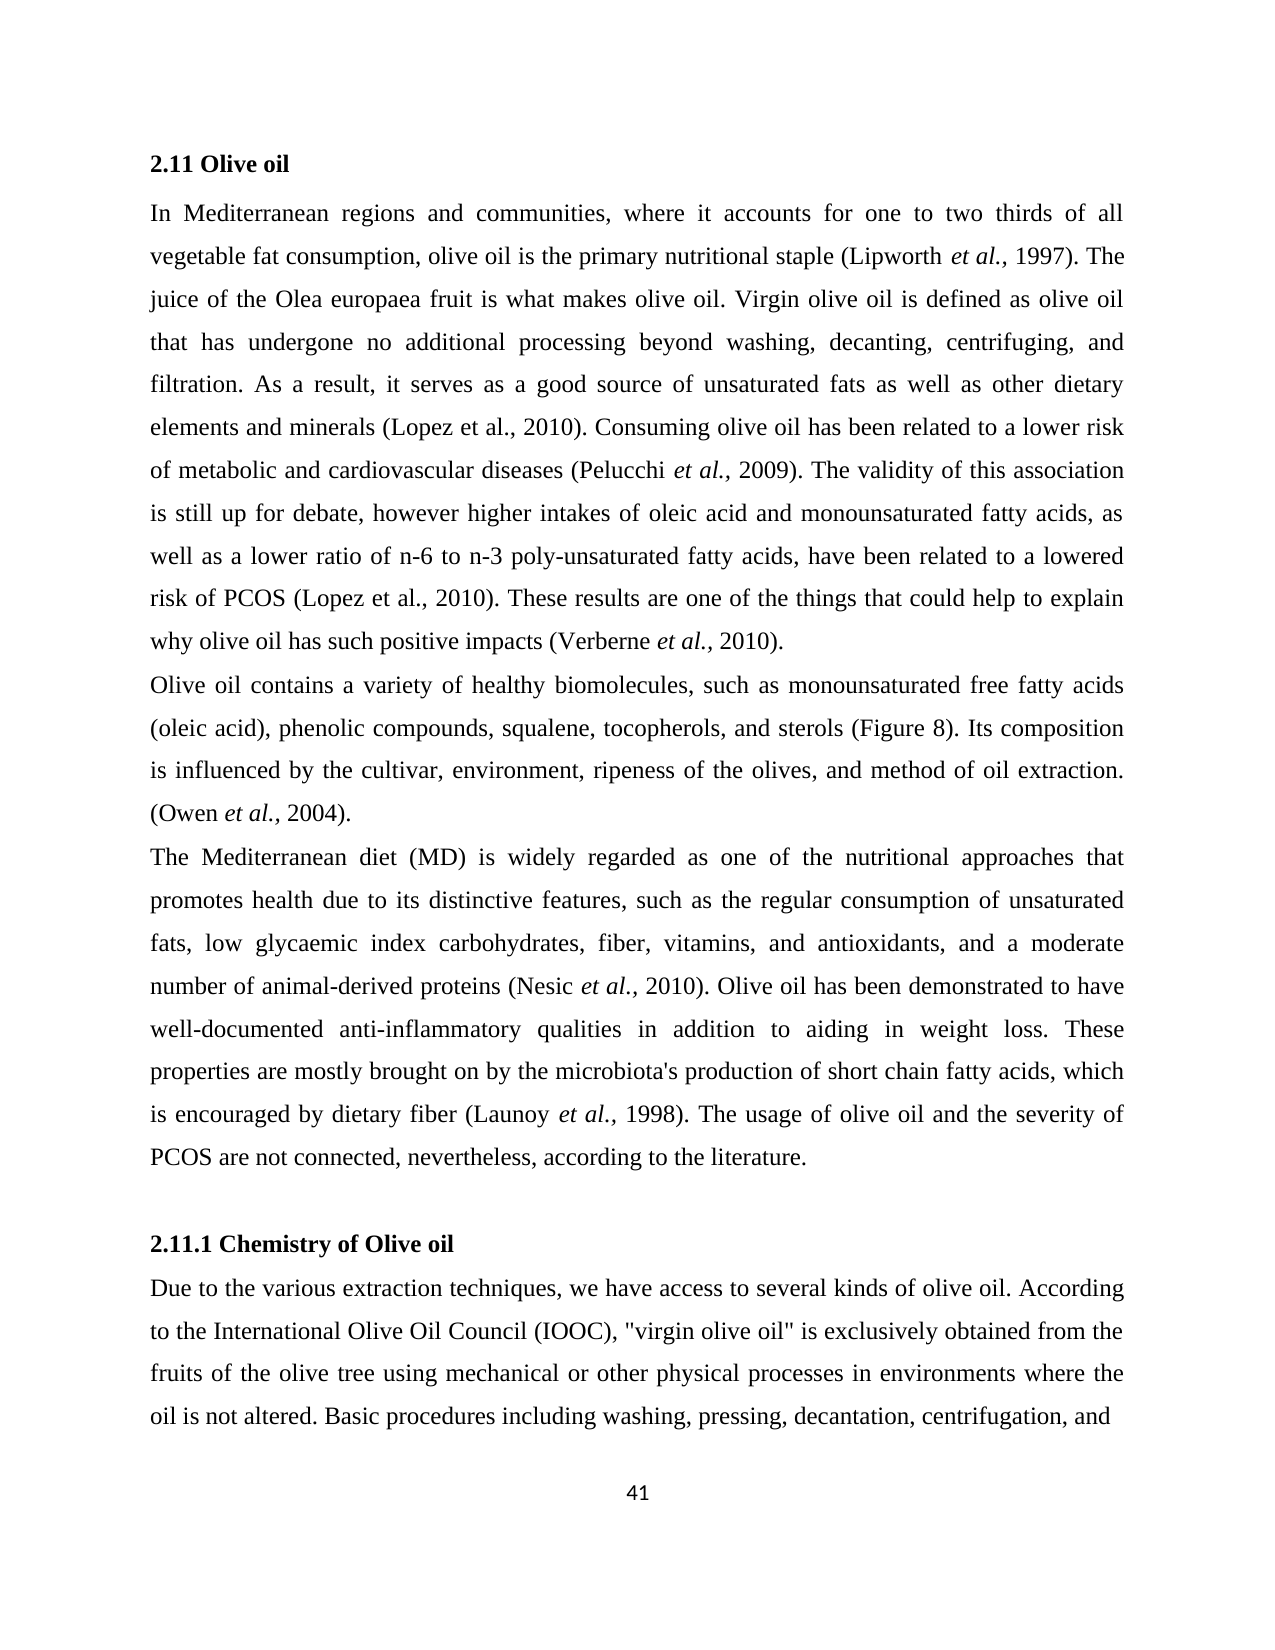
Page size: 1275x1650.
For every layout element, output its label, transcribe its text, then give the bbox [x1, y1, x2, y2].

text 2.11.1 Chemistry of Olive oil [150, 1229, 1125, 1258]
text In Mediterranean regions and communities, where it accounts for one to two thirds of all vegetable fat consumption, olive oil is the primary nutritional staple (Lipworth et al., 1997). The juice of the Olea europaea fruit is what makes olive oil. Virgin olive oil is defined as olive oil that has undergone no additional processing beyond washing, decanting, centrifuging, and filtration. As a result, it serves as a good source of unsaturated fats as well as other dietary elements and minerals (Lopez et al., 2010). Consuming olive oil has been related to a lower risk of metabolic and cardiovascular diseases (Pelucchi et al., 2009). The validity of this association is still up for debate, however higher intakes of oleic acid and monounsaturated fatty acids, as well as a lower ratio of n-6 to n-3 poly-unsaturated fatty acids, have been related to a lowered risk of PCOS (Lopez et al., 2010). These results are one of the things that could help to explain why olive oil has such positive impacts (Verberne et al., 2010). [150, 198, 1125, 655]
text Olive oil contains a variety of healthy biomolecules, such as monounsaturated free fatty acids (oleic acid), phenolic compounds, squalene, tocopherols, and sterols (Figure 8). Its composition is influenced by the cultivar, environment, ripeness of the olives, and method of oil extraction. (Owen et al., 2004). [150, 670, 1125, 827]
text Due to the various extraction techniques, we have access to several kinds of olive oil. According to the International Olive Oil Council (IOOC), "virgin olive oil" is exclusively obtained from the fruits of the olive tree using mechanical or other physical processes in environments where the oil is not altered. Basic procedures including washing, pressing, decantation, centrifugation, and [150, 1273, 1125, 1429]
text 41 [150, 1478, 1125, 1506]
text 2.11 Olive oil [150, 149, 1125, 178]
text The Mediterranean diet (MD) is widely regarded as one of the nutritional approaches that promotes health due to its distinctive features, such as the regular consumption of unsaturated fats, low glycaemic index carbohydrates, fiber, vitamins, and antioxidants, and a moderate number of animal-derived proteins (Nesic et al., 2010). Olive oil has been demonstrated to have well-documented anti-inflammatory qualities in addition to aiding in weight loss. These properties are mostly brought on by the microbiota's production of short chain fatty acids, which is encouraged by dietary fiber (Launoy et al., 1998). The usage of olive oil and the severity of PCOS are not connected, nevertheless, according to the literature. [150, 842, 1125, 1171]
